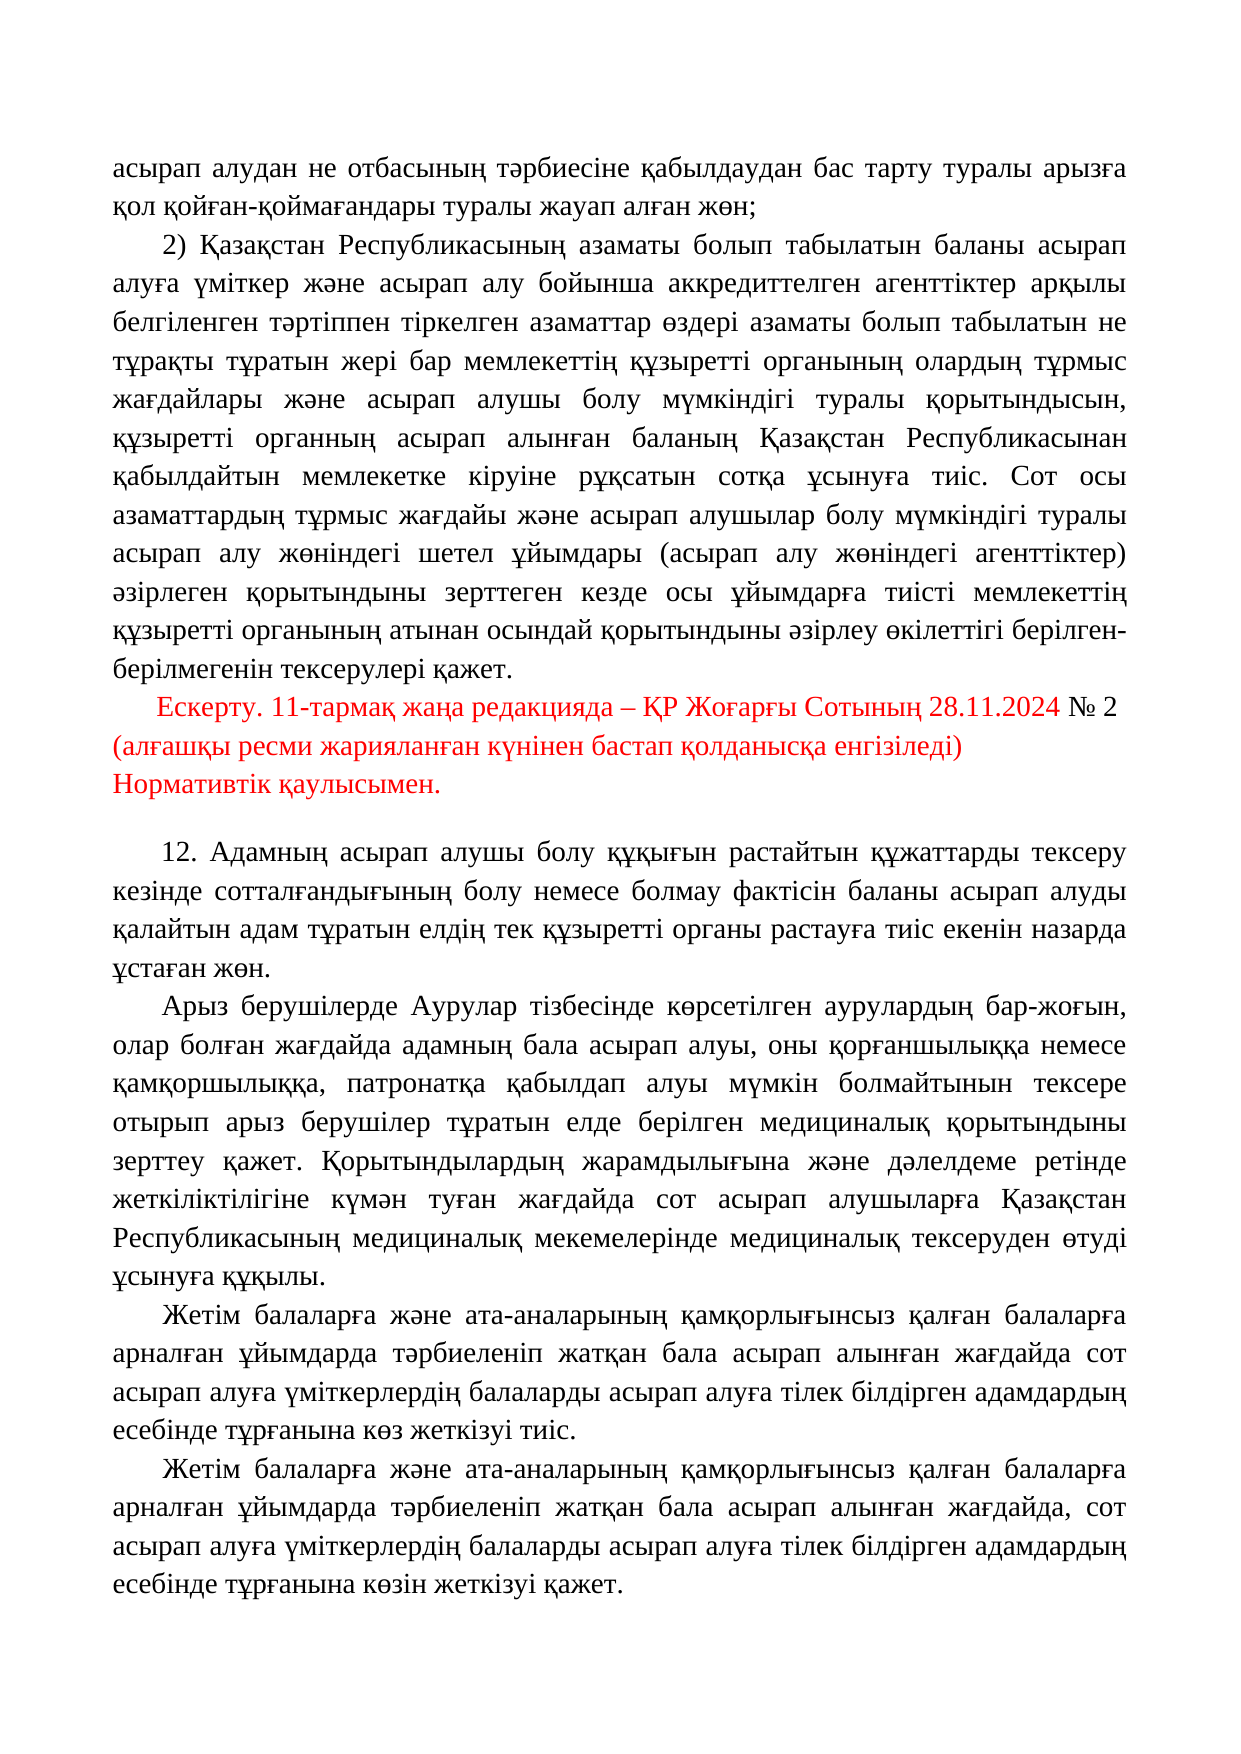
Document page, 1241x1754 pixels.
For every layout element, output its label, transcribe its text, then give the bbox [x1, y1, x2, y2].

text 2) Қазақстан Республикасының азаматы болып табылатын баланы асырап алуға үміткер және асырап алу бойынша аккредиттелген агенттіктер арқылы белгіленген тәртіппен тіркелген азаматтар өздері азаматы болып табылатын не тұрақты тұратын жері бар мемлекеттің құзыретті органының олардың тұрмыс жағдайлары және асырап алушы болу мүмкіндігі туралы қорытындысын, құзыретті органның асырап алынған баланың Қазақстан Республикасынан қабылдайтын мемлекетке кіруіне рұқсатын сотқа ұсынуға тиіс. Сот осы азаматтардың тұрмыс жағдайы және асырап алушылар болу мүмкіндігі туралы асырап алу жөніндегі шетел ұйымдары (асырап алу жөніндегі агенттіктер) әзірлеген қорытындыны зерттеген кезде осы ұйымдарға тиісті мемлекеттің құзыретті органының атынан осындай қорытындыны әзірлеу өкілеттігі берілген-берілмегенін тексерулері қажет. [112, 227, 1128, 684]
text Жетім балаларға және ата-аналарының қамқорлығынсыз қалған балаларға арналған ұйымдарда тәрбиеленіп жатқан бала асырап алынған жағдайда, сот асырап алуға үміткерлердің балаларды асырап алуға тілек білдірген адамдардың есебінде тұрғанына көзін жеткізуі қажет. [112, 1451, 1128, 1600]
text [112, 150, 1128, 222]
text Жетім балаларға және ата-аналарының қамқорлығынсыз қалған балаларға арналған ұйымдарда тәрбиеленіп жатқан бала асырап алынған жағдайда сот асырап алуға үміткерлердің балаларды асырап алуға тілек білдірген адамдардың есебінде тұрғанына көз жеткізуі тиіс. [112, 1297, 1128, 1446]
text Ескерту. 11-тармақ жаңа редакцияда – ҚР Жоғарғы Сотының 28.11.2024 № 2 (алғашқы ресми жарияланған күнінен бастап қолданысқа енгізіледі) Нормативтік қаулысымен. [112, 689, 1128, 830]
text 12. Адамның асырап алушы болу құқығын растайтын құжаттарды тексеру кезінде сотталғандығының болу немесе болмау фактісін баланы асырап алуды қалайтын адам тұратын елдің тек құзыретті органы растауға тиіс екенін назарда ұстаған жөн. [112, 834, 1128, 983]
text Арыз берушілерде Аурулар тізбесінде көрсетілген аурулардың бар-жоғын, олар болған жағдайда адамның бала асырап алуы, оны қорғаншылыққа немесе қамқоршылыққа, патронатқа қабылдап алуы мүмкін болмайтынын тексере отырып арыз берушілер тұратын елде берілген медициналық қорытындыны зерттеу қажет. Қорытындылардың жарамдылығына және дәлелдеме ретінде жеткіліктілігіне күмән туған жағдайда сот асырап алушыларға Қазақстан Республикасының медициналық мекемелерінде медициналық тексеруден өтуді ұсынуға құқылы. [112, 988, 1128, 1292]
